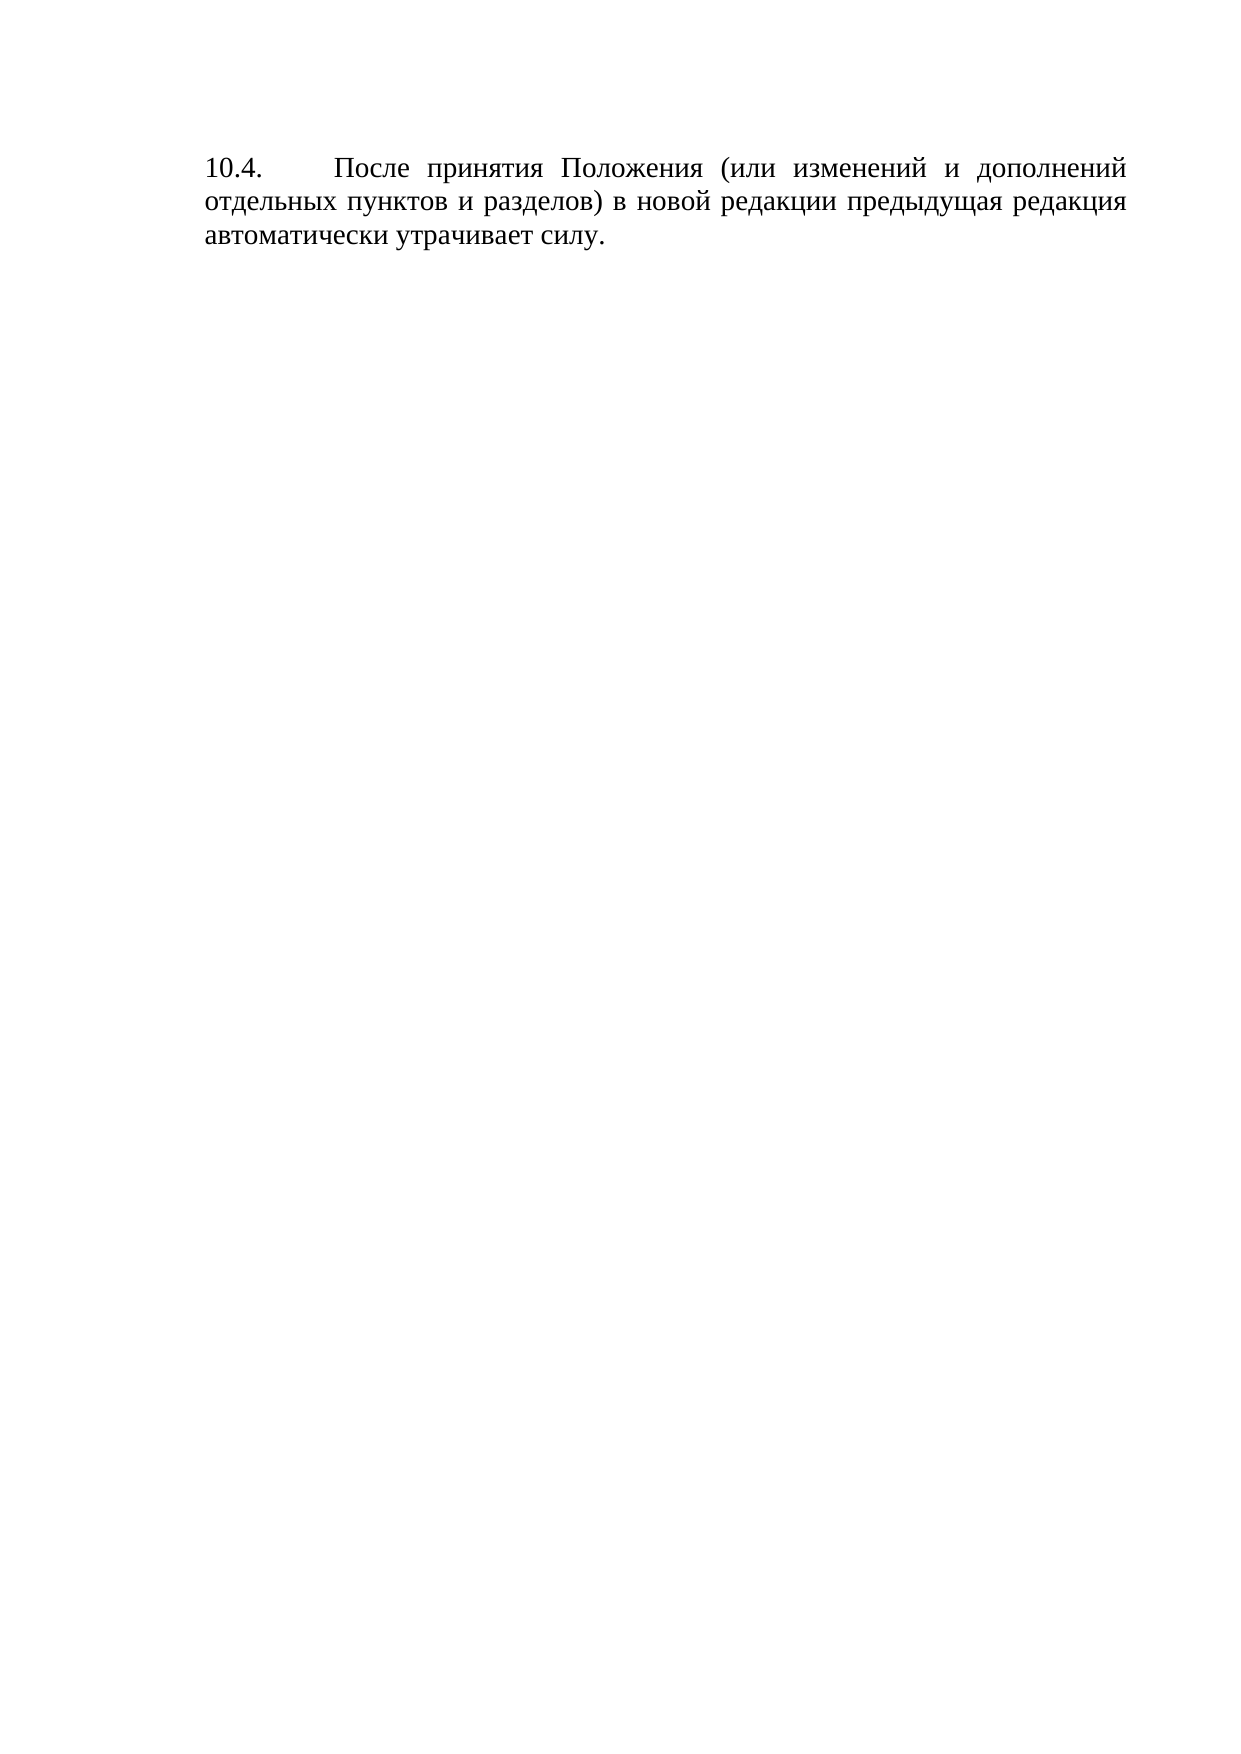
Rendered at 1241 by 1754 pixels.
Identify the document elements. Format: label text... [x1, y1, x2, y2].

text 10.4. После принятия Положения (или изменений и дополнений отдельных пунктов и разделов) в новой редакции предыдущая редакция автоматически утрачивает силу. [204, 150, 1128, 251]
